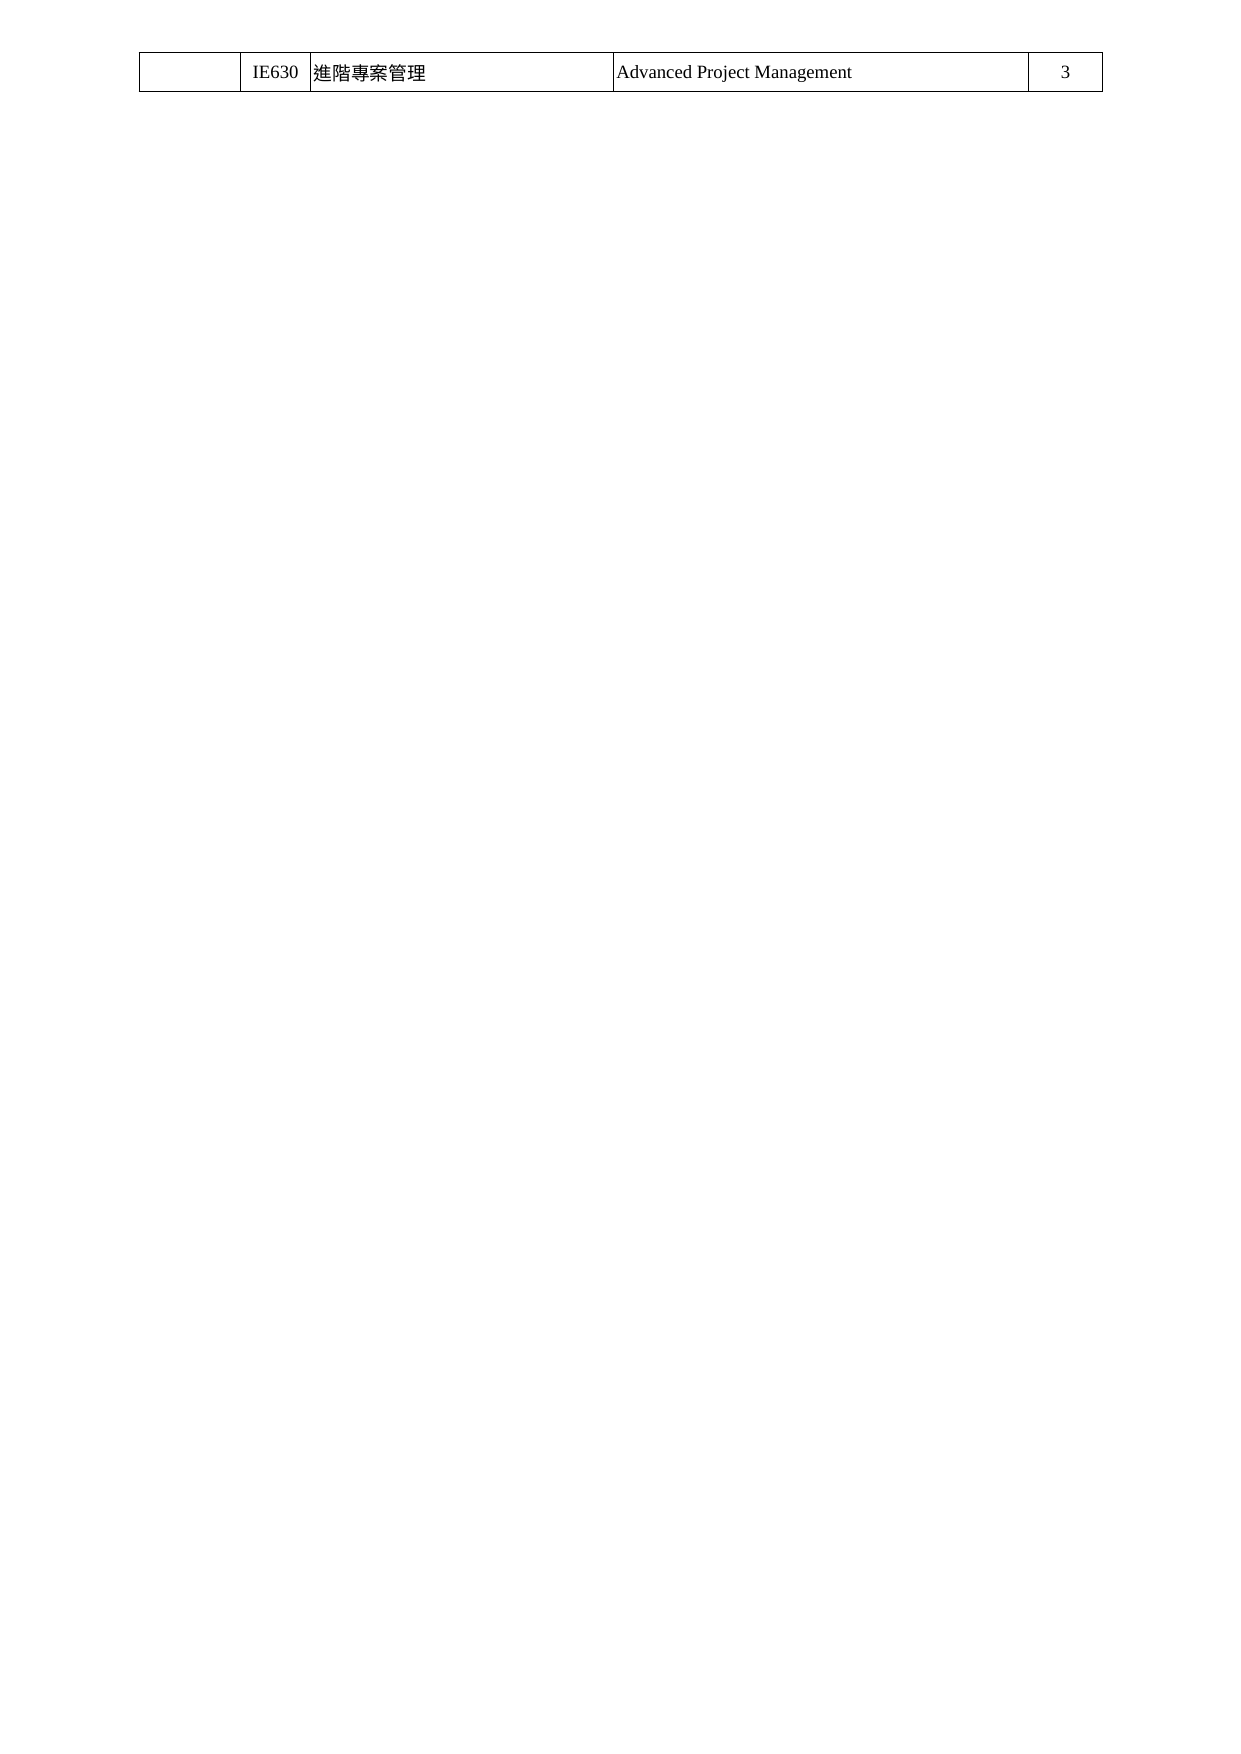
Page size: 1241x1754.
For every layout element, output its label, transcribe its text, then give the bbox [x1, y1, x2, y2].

table_cell [140, 53, 240, 91]
table_cell 3 [1029, 53, 1102, 91]
table_cell Advanced Project Management [614, 53, 1028, 91]
table_cell 進階專案管理 [311, 53, 613, 91]
table_cell IE630 [241, 53, 310, 91]
